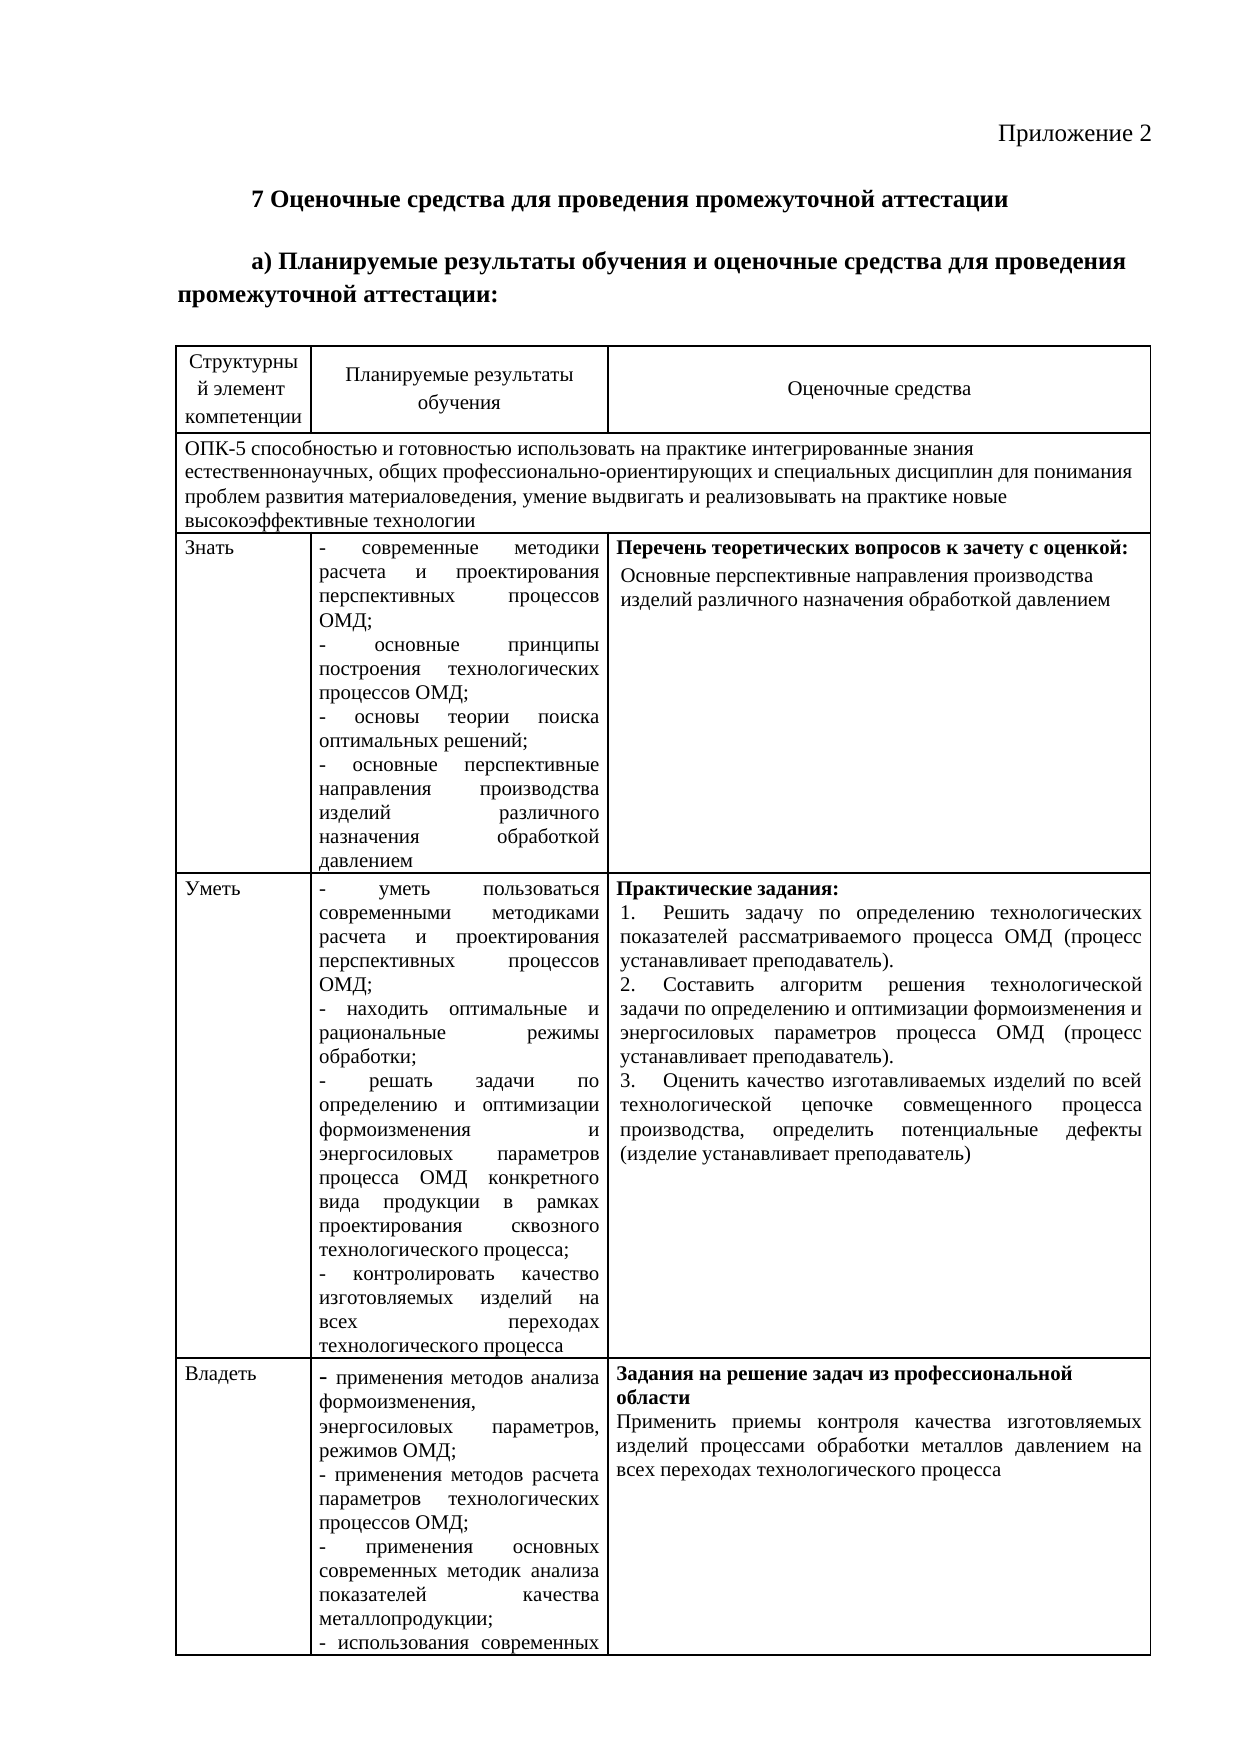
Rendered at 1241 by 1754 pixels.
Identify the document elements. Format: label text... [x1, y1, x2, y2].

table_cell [609, 1359, 1150, 1654]
table_cell ОПК-5 способностью и готовностью использовать на практике интегрированные знания естественнонаучных, общих профессионально-ориентирующих и специальных дисциплин для понимания проблем развития материаловедения, умение выдвигать и реализовывать на практике новые высокоэффективные технологии [177, 434, 1150, 532]
text а) Планируемые результаты обучения и оценочные средства для проведения промежуточной аттестации: [177, 246, 1152, 308]
table_cell Владеть [177, 1359, 310, 1654]
subtitle 7 Оценочные средства для проведения промежуточной аттестации [236, 184, 1152, 213]
table_cell Знать [177, 534, 310, 872]
table_cell Перечень теоретических вопросов к зачету с оценкой: Основные перспективные направления производства изделий различного назначения обработкой давлением [609, 534, 1150, 872]
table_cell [312, 1359, 607, 1654]
table_header Оценочные средства [609, 347, 1150, 432]
text Приложение 2 [177, 118, 1152, 147]
table_cell - уметь пользоваться современными методиками расчета и проектирования перспективных процессов ОМД; - находить оптимальные и рациональные режимы обработки; - решать задачи по определению и оптимизации формоизменения и энергосиловых параметров процесса ОМД конкретного вида продукции в рамках проектирования сквозного технологического процесса; - контролировать качество изготовляемых изделий на всех переходах технологического процесса [312, 874, 607, 1357]
table_header Структурный элемент компетенции [177, 347, 310, 432]
table_header Планируемые результаты обучения [312, 347, 607, 432]
table_cell Практические задания: Решить задачу по определению технологических показателей рассматриваемого процесса ОМД (процесс устанавливает преподаватель). Составить алгоритм решения технологической задачи по определению и оптимизации формоизменения и энергосиловых параметров процесса ОМД (процесс устанавливает преподаватель). Оценить качество изготавливаемых изделий по всей технологической цепочке совмещенного процесса производства, определить потенциальные дефекты (изделие устанавливает преподаватель) [609, 874, 1150, 1357]
table_cell Уметь [177, 874, 310, 1357]
table_cell - современные методики расчета и проектирования перспективных процессов ОМД; - основные принципы построения технологических процессов ОМД; - основы теории поиска оптимальных решений; - основные перспективные направления производства изделий различного назначения обработкой давлением [312, 534, 607, 872]
